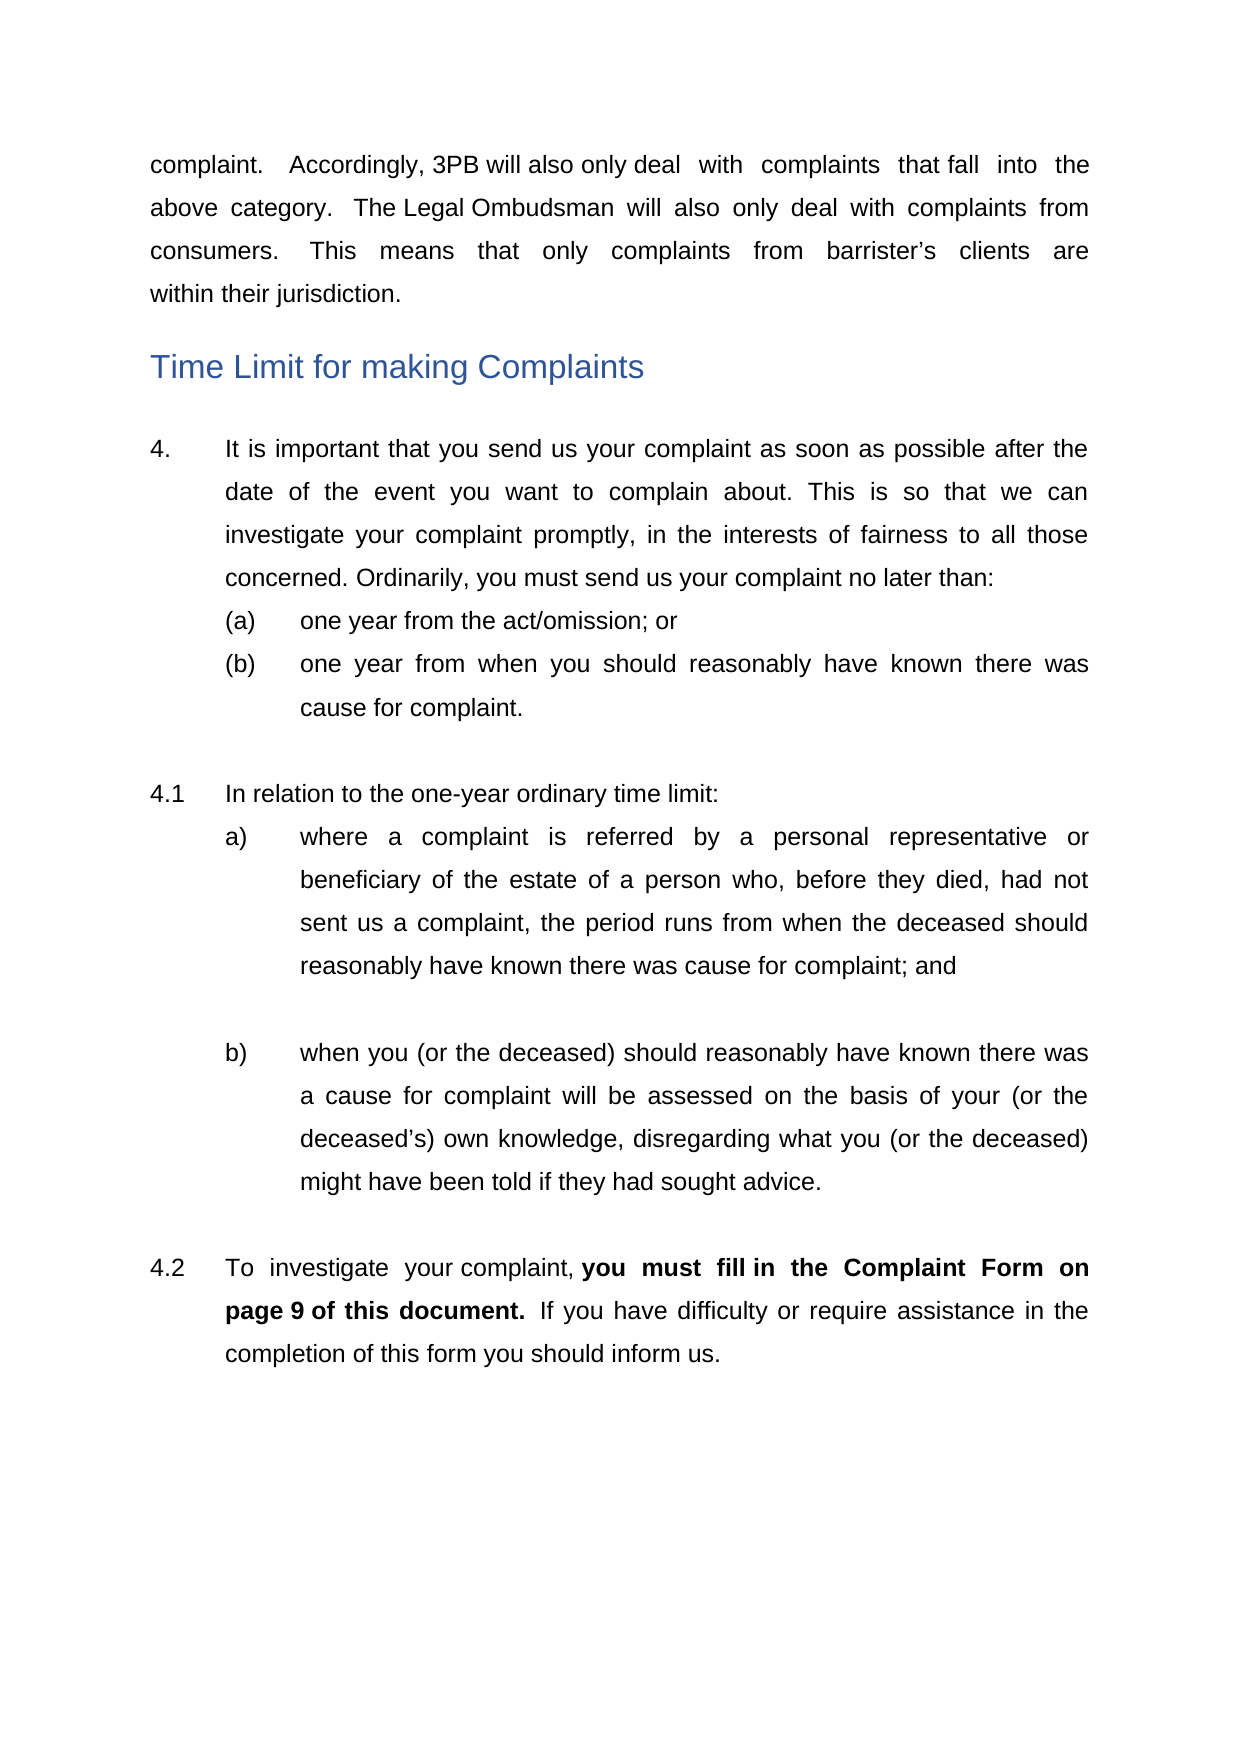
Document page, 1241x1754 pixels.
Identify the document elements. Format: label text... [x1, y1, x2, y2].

text b) when you (or the deceased) should reasonably have known there was a cause for complaint will be assessed on the basis of your (or the deceased’s) own knowledge, disregarding what you (or the deceased) might have been told if they had sought advice. [225, 1038, 1090, 1196]
list one year from the act/omission; or [225, 606, 1090, 635]
text 4.1 In relation to the one-year ordinary time limit: [150, 779, 1090, 808]
list It is important that you send us your complaint as soon as possible after the date of the event you want to complain about. This is so that we can investigate your complaint promptly, in the interests of fairness to all those concerned. Ordinarily, you must send us your complaint no later than: [150, 434, 1090, 592]
list one year from when you should reasonably have known there was cause for complaint. [225, 649, 1090, 721]
subtitle Time Limit for making Complaints [150, 347, 1090, 386]
text a) where a complaint is referred by a personal representative or beneficiary of the estate of a person who, before they died, had not sent us a complaint, the period runs from when the deceased should reasonably have known there was cause for complaint; and [225, 822, 1090, 980]
text 4.2 To investigate your complaint, you must fill in the Complaint Form on page 9 of this document. If you have difficulty or require assistance in the completion of this form you should inform us. [150, 1253, 1090, 1368]
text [150, 150, 1090, 308]
